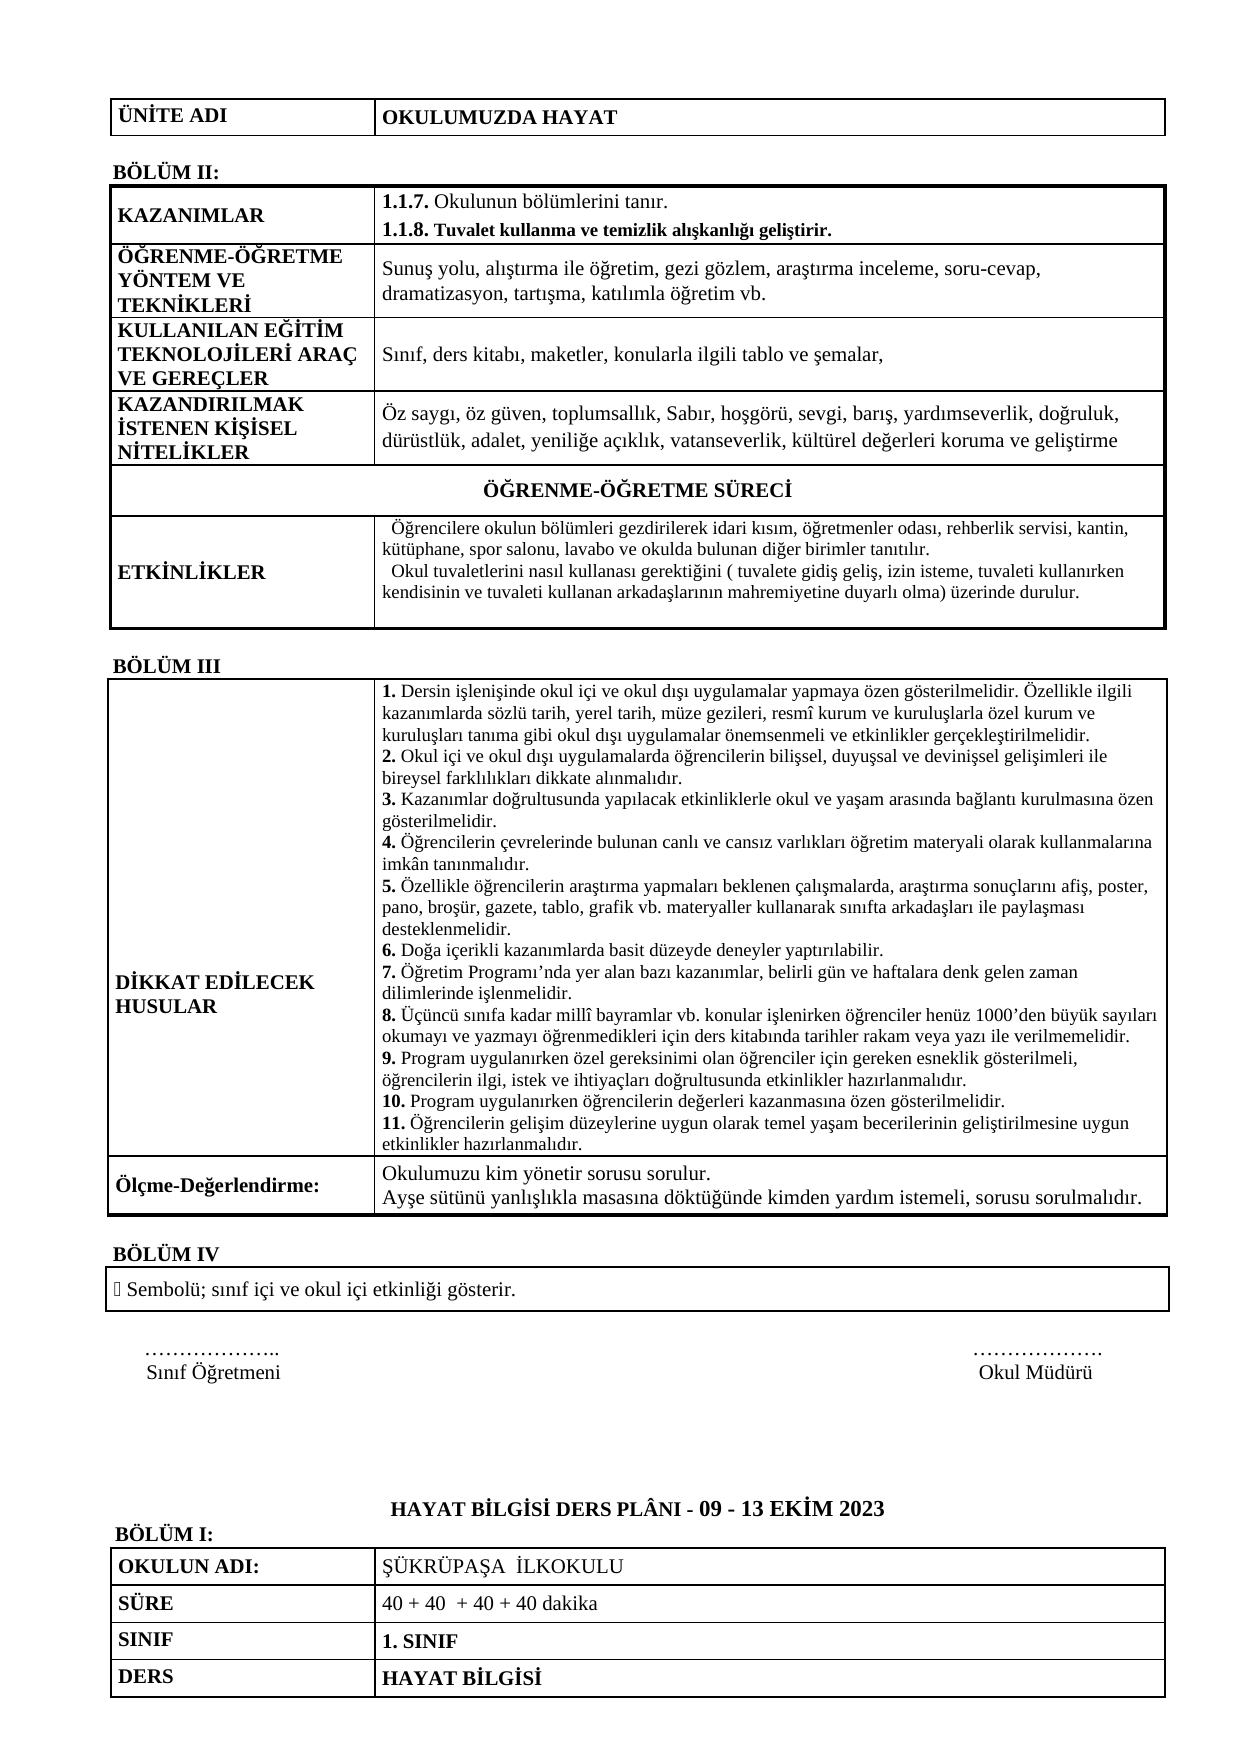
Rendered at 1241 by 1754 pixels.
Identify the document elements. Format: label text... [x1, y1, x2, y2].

table_header KAZANIMLAR [112, 188, 374, 243]
subtitle BÖLÜM III [94, 654, 1181, 678]
text Sınıf Öğretmeni Okul Müdürü [94, 1360, 1181, 1384]
text HAYAT BİLGİSİ DERS PLÂNI - 09 - 13 EKİM 2023 [94, 1495, 1181, 1522]
table_cell ÜNİTE ADI [112, 100, 374, 135]
text BÖLÜM II: [94, 160, 1181, 184]
table_cell ETKİNLİKLER [112, 517, 374, 627]
table_cell Sınıf, ders kitabı, maketler, konularla ilgili tablo ve şemalar, [375, 318, 1163, 390]
text BÖLÜM I: [94, 1522, 1181, 1547]
table_cell SÜRE [112, 1586, 374, 1621]
table_cell SINIF [112, 1623, 374, 1659]
table_cell KULLANILAN EĞİTİM TEKNOLOJİLERİ ARAÇ VE GEREÇLER [112, 318, 374, 390]
table_cell 40 + 40 + 40 + 40 dakika [376, 1586, 1164, 1621]
table_header Sembolü; sınıf içi ve okul içi etkinliği gösterir. [107, 1268, 1168, 1310]
table_cell 1. SINIF [376, 1623, 1164, 1659]
table_cell Öğrencilere okulun bölümleri gezdirilerek idari kısım, öğretmenler odası, rehberlik servisi, kantin, kütüphane, spor salonu, lavabo ve okulda bulunan diğer birimler tanıtılır. Okul tuvaletlerini nasıl kullanası gerektiğini ( tuvalete gidiş geliş, izin isteme, tuvaleti kullanırken kendisinin ve tuvaleti kullanan arkadaşlarının mahremiyetine duyarlı olma) üzerinde durulur. [375, 517, 1163, 627]
table_header ŞÜKRÜPAŞA İLKOKULU [376, 1549, 1164, 1584]
table_cell ÖĞRENME-ÖĞRETME YÖNTEM VE TEKNİKLERİ [112, 245, 374, 317]
table_header 1. Dersin işlenişinde okul içi ve okul dışı uygulamalar yapmaya özen gösterilmelidir. Özellikle ilgili kazanımlarda sözlü tarih, yerel tarih, müze gezileri, resmî kurum ve kuruluşlarla özel kurum ve kuruluşları tanıma gibi okul dışı uygulamalar önemsenmeli ve etkinlikler gerçekleştirilmelidir. 2. Okul içi ve okul dışı uygulamalarda öğrencilerin bilişsel, duyuşsal ve devinişsel gelişimleri ile bireysel farklılıkları dikkate alınmalıdır. 3. Kazanımlar doğrultusunda yapılacak etkinliklerle okul ve yaşam arasında bağlantı kurulmasına özen gösterilmelidir. 4. Öğrencilerin çevrelerinde bulunan canlı ve cansız varlıkları öğretim materyali olarak kullanmalarına imkân tanınmalıdır. 5. Özellikle öğrencilerin araştırma yapmaları beklenen çalışmalarda, araştırma sonuçlarını afiş, poster, pano, broşür, gazete, tablo, grafik vb. materyaller kullanarak sınıfta arkadaşları ile paylaşması desteklenmelidir. 6. Doğa içerikli kazanımlarda basit düzeyde deneyler yaptırılabilir. 7. Öğretim Programı’nda yer alan bazı kazanımlar, belirli gün ve haftalara denk gelen zaman dilimlerinde işlenmelidir. 8. Üçüncü sınıfa kadar millî bayramlar vb. konular işlenirken öğrenciler henüz 1000’den büyük sayıları okumayı ve yazmayı öğrenmedikleri için ders kitabında tarihler rakam veya yazı ile verilmemelidir. 9. Program uygulanırken özel gereksinimi olan öğrenciler için gereken esneklik gösterilmeli, öğrencilerin ilgi, istek ve ihtiyaçları doğrultusunda etkinlikler hazırlanmalıdır. 10. Program uygulanırken öğrencilerin değerleri kazanmasına özen gösterilmelidir. 11. Öğrencilerin gelişim düzeylerine uygun olarak temel yaşam becerilerinin geliştirilmesine uygun etkinlikler hazırlanmalıdır. [375, 680, 1166, 1155]
table_header 1.1.7. Okulunun bölümlerini tanır. 1.1.8. Tuvalet kullanma ve temizlik alışkanlığı geliştirir. [375, 188, 1163, 243]
subtitle BÖLÜM IV [94, 1241, 1181, 1266]
table_header OKULUN ADI: [112, 1549, 374, 1584]
table_cell DERS [112, 1660, 374, 1696]
table_cell Ölçme-Değerlendirme: [109, 1157, 374, 1213]
table_header DİKKAT EDİLECEK HUSULAR [109, 680, 374, 1155]
table_cell Sunuş yolu, alıştırma ile öğretim, gezi gözlem, araştırma inceleme, soru-cevap, dramatizasyon, tartışma, katılımla öğretim vb. [375, 245, 1163, 317]
table_cell Okulumuzu kim yönetir sorusu sorulur. Ayşe sütünü yanlışlıkla masasına döktüğünde kimden yardım istemeli, sorusu sorulmalıdır. [375, 1157, 1166, 1213]
table_cell HAYAT BİLGİSİ [376, 1660, 1164, 1696]
table_cell Öz saygı, öz güven, toplumsallık, Sabır, hoşgörü, sevgi, barış, yardımseverlik, doğruluk, dürüstlük, adalet, yeniliğe açıklık, vatanseverlik, kültürel değerleri koruma ve geliştirme [375, 392, 1163, 464]
text ……………….. ………………. [94, 1336, 1181, 1360]
table_cell ÖĞRENME-ÖĞRETME SÜRECİ [112, 466, 1163, 515]
table_cell KAZANDIRILMAK İSTENEN KİŞİSEL NİTELİKLER [112, 392, 374, 464]
table_cell OKULUMUZDA HAYAT [376, 100, 1164, 135]
